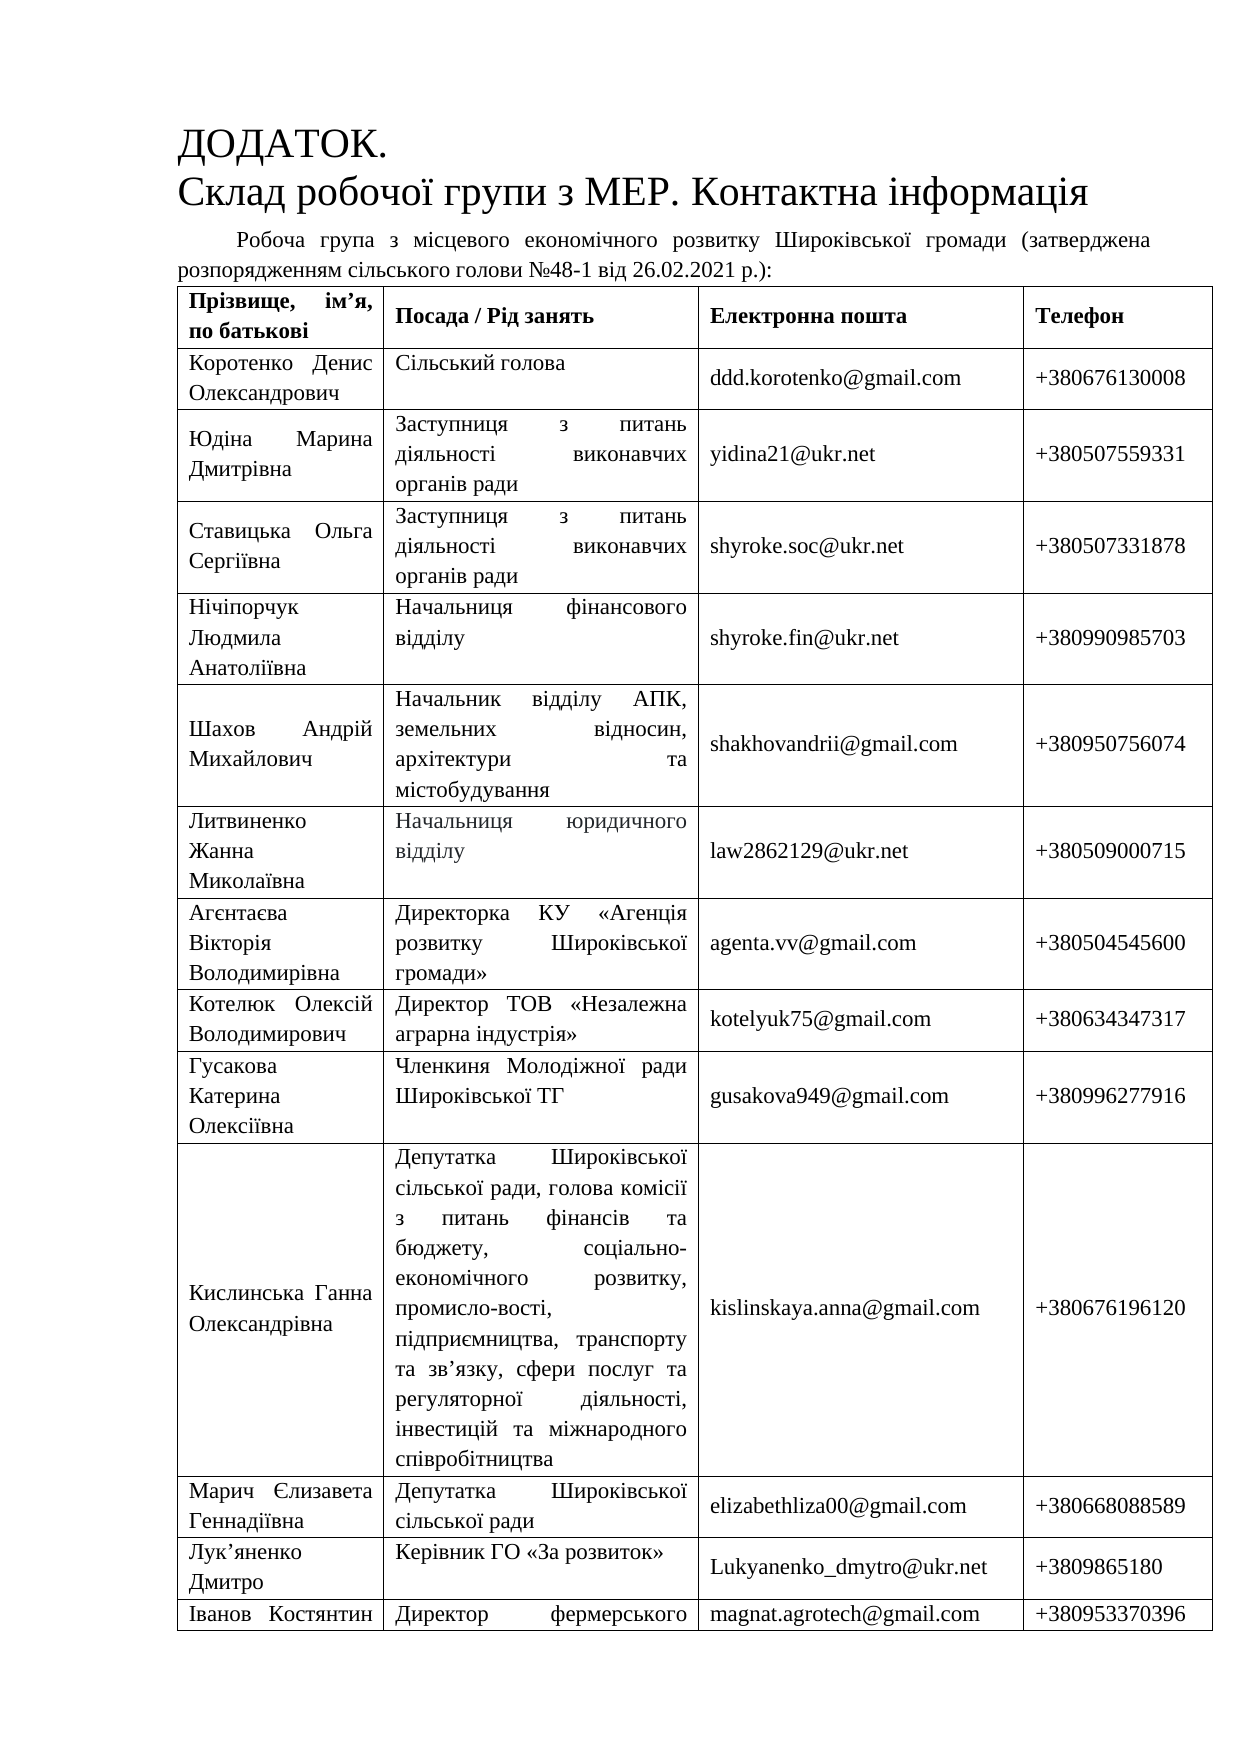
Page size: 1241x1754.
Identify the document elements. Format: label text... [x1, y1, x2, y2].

table_cell +380507331878 [1024, 502, 1212, 592]
table_cell kotelyuk75@gmail.com [699, 990, 1023, 1051]
table_cell +380996277916 [1024, 1052, 1212, 1142]
table_cell yidina21@ukr.net [699, 410, 1023, 501]
table_cell +380990985703 [1024, 594, 1212, 684]
table_cell agenta.vv@gmail.com [699, 899, 1023, 989]
table_cell shakhovandrii@gmail.com [699, 685, 1023, 806]
table_header Електронна пошта [699, 287, 1023, 348]
table_cell +380634347317 [1024, 990, 1212, 1051]
table_cell +3809865180 [1024, 1538, 1212, 1599]
table_cell Лук’яненко Дмитро [178, 1538, 383, 1599]
table_cell Начальниця фінансового відділу [384, 594, 698, 684]
table_cell Начальниця юридичного відділу [384, 807, 698, 898]
table_cell law2862129@ukr.net [699, 807, 1023, 898]
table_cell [384, 1600, 698, 1630]
table_header Телефон [1024, 287, 1212, 348]
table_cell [699, 1600, 1023, 1630]
table_cell ddd.korotenko@gmail.com [699, 349, 1023, 409]
table_cell Марич Єлизавета Геннадіївна [178, 1477, 383, 1537]
table_cell Депутатка Широківської сільської ради [384, 1477, 698, 1537]
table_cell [178, 1600, 383, 1630]
table_cell shyroke.soc@ukr.net [699, 502, 1023, 592]
table_cell +380676130008 [1024, 349, 1212, 409]
table_cell elizabethliza00@gmail.com [699, 1477, 1023, 1537]
table_cell Начальник відділу АПК, земельних відносин, архітектури та містобудування [384, 685, 698, 806]
table_header Прізвище, ім’я, по батькові [178, 287, 383, 348]
table_cell +380953370396 [1024, 1600, 1212, 1630]
subtitle ДОДАТОК. Склад робочої групи з МЕР. Контактна інформація [177, 118, 1152, 214]
table_header Посада / Рід занять [384, 287, 698, 348]
table_cell Кислинська Ганна Олександрівна [178, 1144, 383, 1476]
table_cell gusakova949@gmail.com [699, 1052, 1023, 1142]
table_cell +380950756074 [1024, 685, 1212, 806]
table_cell Шахов Андрій Михайлович [178, 685, 383, 806]
table_cell kislinskaya.anna@gmail.com [699, 1144, 1023, 1476]
table_cell +380509000715 [1024, 807, 1212, 898]
table_cell Заступниця з питань діяльності виконавчих органів ради [384, 410, 698, 501]
text Робоча група з місцевого економічного розвитку Широківської громади (затверджена розпорядженням сільського голови №48-1 від 26.02.2021 р.): [177, 226, 1152, 282]
table_cell Ставицька Ольга Сергіївна [178, 502, 383, 592]
table_cell Гусакова Катерина Олексіївна [178, 1052, 383, 1142]
table_cell Членкиня Молодіжної ради Широківської ТГ [384, 1052, 698, 1142]
table_cell Сільський голова [384, 349, 698, 409]
table_cell Котелюк Олексій Володимирович [178, 990, 383, 1051]
table_cell +380668088589 [1024, 1477, 1212, 1537]
table_cell shyroke.fin@ukr.net [699, 594, 1023, 684]
table_cell +380504545600 [1024, 899, 1212, 989]
table_cell Керівник ГО «За розвиток» [384, 1538, 698, 1599]
table_cell Юдіна Марина Дмитрівна [178, 410, 383, 501]
table_cell Литвиненко Жанна Миколаївна [178, 807, 383, 898]
table_cell Lukyanenko_dmytro@ukr.net [699, 1538, 1023, 1599]
table_cell +380507559331 [1024, 410, 1212, 501]
table_cell Агєнтаєва Вікторія Володимирівна [178, 899, 383, 989]
table_cell Директор ТОВ «Незалежна аграрна індустрія» [384, 990, 698, 1051]
table_cell Коротенко Денис Олександрович [178, 349, 383, 409]
table_cell Нічіпорчук Людмила Анатоліївна [178, 594, 383, 684]
table_cell Заступниця з питань діяльності виконавчих органів ради [384, 502, 698, 592]
table_cell +380676196120 [1024, 1144, 1212, 1476]
table_cell Директорка КУ «Агенція розвитку Широківської громади» [384, 899, 698, 989]
table_cell Депутатка Широківської сільської ради, голова комісії з питань фінансів та бюджету, соціально-економічного розвитку, промисло-вості, підприємництва, транспорту та зв’язку, сфери послуг та регуляторної діяльності, інвестицій та міжнародного співробітництва [384, 1144, 698, 1476]
